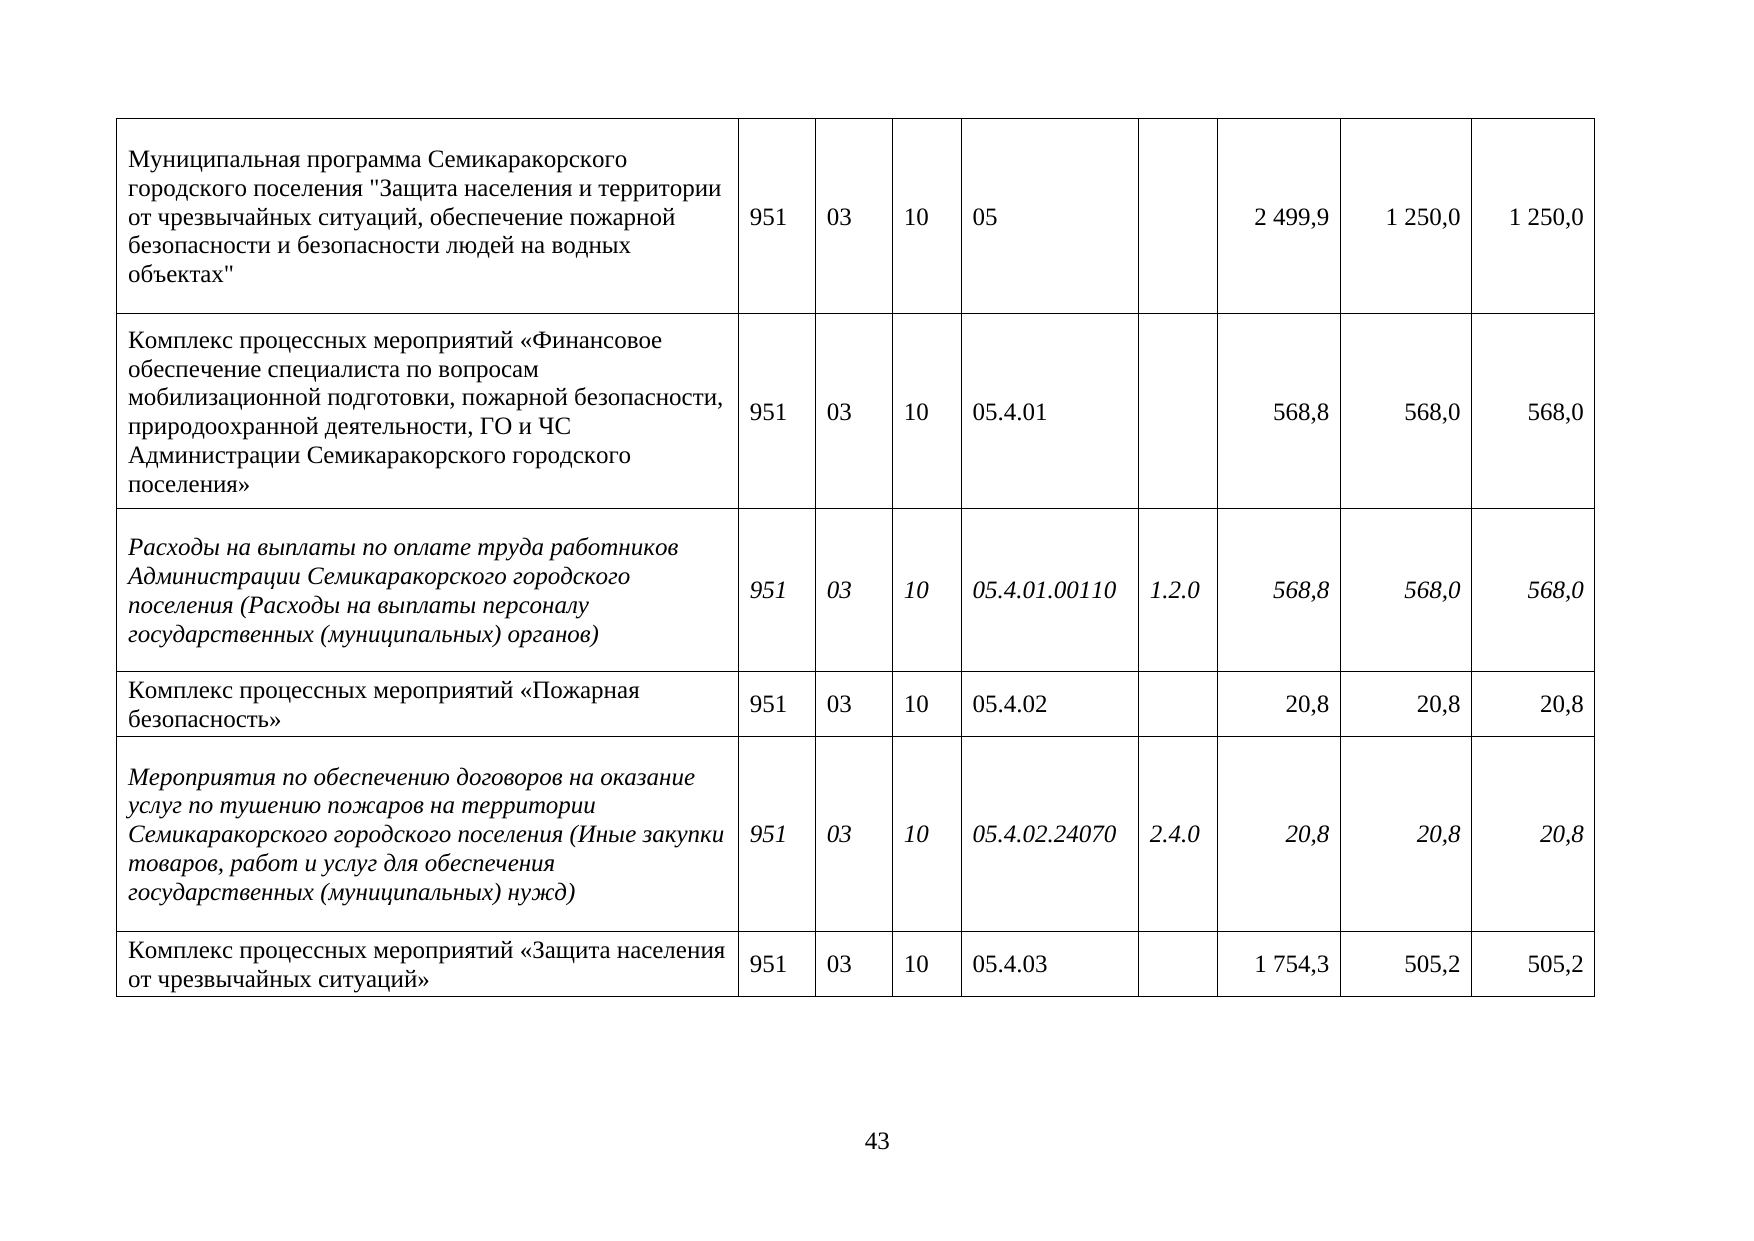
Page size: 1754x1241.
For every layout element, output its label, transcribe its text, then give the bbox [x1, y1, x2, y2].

table_cell 20,8 [1218, 672, 1340, 736]
table_cell 951 [739, 119, 815, 313]
table_cell Муниципальная программа Семикаракорского городского поселения "Защита населения и территории от чрезвычайных ситуаций, обеспечение пожарной безопасности и безопасности людей на водных объектах" [117, 119, 738, 313]
table_cell 10 [893, 932, 961, 996]
table_cell 05.4.01.00110 [962, 509, 1138, 671]
table_cell 10 [893, 119, 961, 313]
table_cell 05.4.03 [962, 932, 1138, 996]
table_cell 951 [739, 314, 815, 508]
table_cell [1139, 119, 1217, 313]
table_cell 03 [816, 672, 892, 736]
table_cell 568,0 [1341, 509, 1471, 671]
table_cell 2 499,9 [1218, 119, 1340, 313]
table_cell Комплекс процессных мероприятий «Финансовое обеспечение специалиста по вопросам мобилизационной подготовки, пожарной безопасности, природоохранной деятельности, ГО и ЧС Администрации Семикаракорского городского поселения» [117, 314, 738, 508]
table_cell 05 [962, 119, 1138, 313]
table_cell 03 [816, 509, 892, 671]
table_cell Комплекс процессных мероприятий «Пожарная безопасность» [117, 672, 738, 736]
table_cell 2.4.0 [1139, 737, 1217, 931]
table_cell 03 [816, 737, 892, 931]
table_cell 951 [739, 672, 815, 736]
table_cell [1139, 932, 1217, 996]
table_cell 505,2 [1341, 932, 1471, 996]
table_cell 568,0 [1341, 314, 1471, 508]
table_cell 20,8 [1218, 737, 1340, 931]
table_cell 568,0 [1472, 314, 1594, 508]
table_cell 03 [816, 119, 892, 313]
table_cell 951 [739, 932, 815, 996]
table_cell 1 250,0 [1472, 119, 1594, 313]
table_cell 1 250,0 [1341, 119, 1471, 313]
table_cell Мероприятия по обеспечению договоров на оказание услуг по тушению пожаров на территории Семикаракорского городского поселения (Иные закупки товаров, работ и услуг для обеспечения государственных (муниципальных) нужд) [117, 737, 738, 931]
table_cell 568,8 [1218, 509, 1340, 671]
table_cell Комплекс процессных мероприятий «Защита населения от чрезвычайных ситуаций» [117, 932, 738, 996]
table_cell 20,8 [1341, 737, 1471, 931]
table_cell Расходы на выплаты по оплате труда работников Администрации Семикаракорского городского поселения (Расходы на выплаты персоналу государственных (муниципальных) органов) [117, 509, 738, 671]
table_cell 05.4.02.24070 [962, 737, 1138, 931]
table_cell 1.2.0 [1139, 509, 1217, 671]
table_cell 568,0 [1472, 509, 1594, 671]
table_cell [1139, 314, 1217, 508]
table_cell 10 [893, 314, 961, 508]
table_cell 10 [893, 737, 961, 931]
table_cell 10 [893, 672, 961, 736]
table_cell [1139, 672, 1217, 736]
table_cell 20,8 [1341, 672, 1471, 736]
table_cell 05.4.02 [962, 672, 1138, 736]
table_cell 03 [816, 932, 892, 996]
table_cell 1 754,3 [1218, 932, 1340, 996]
table_cell 05.4.01 [962, 314, 1138, 508]
table_cell 951 [739, 509, 815, 671]
table_cell 20,8 [1472, 672, 1594, 736]
table_cell 03 [816, 314, 892, 508]
table_cell 20,8 [1472, 737, 1594, 931]
table_cell 10 [893, 509, 961, 671]
table_cell 951 [739, 737, 815, 931]
table_cell 568,8 [1218, 314, 1340, 508]
table_cell 505,2 [1472, 932, 1594, 996]
